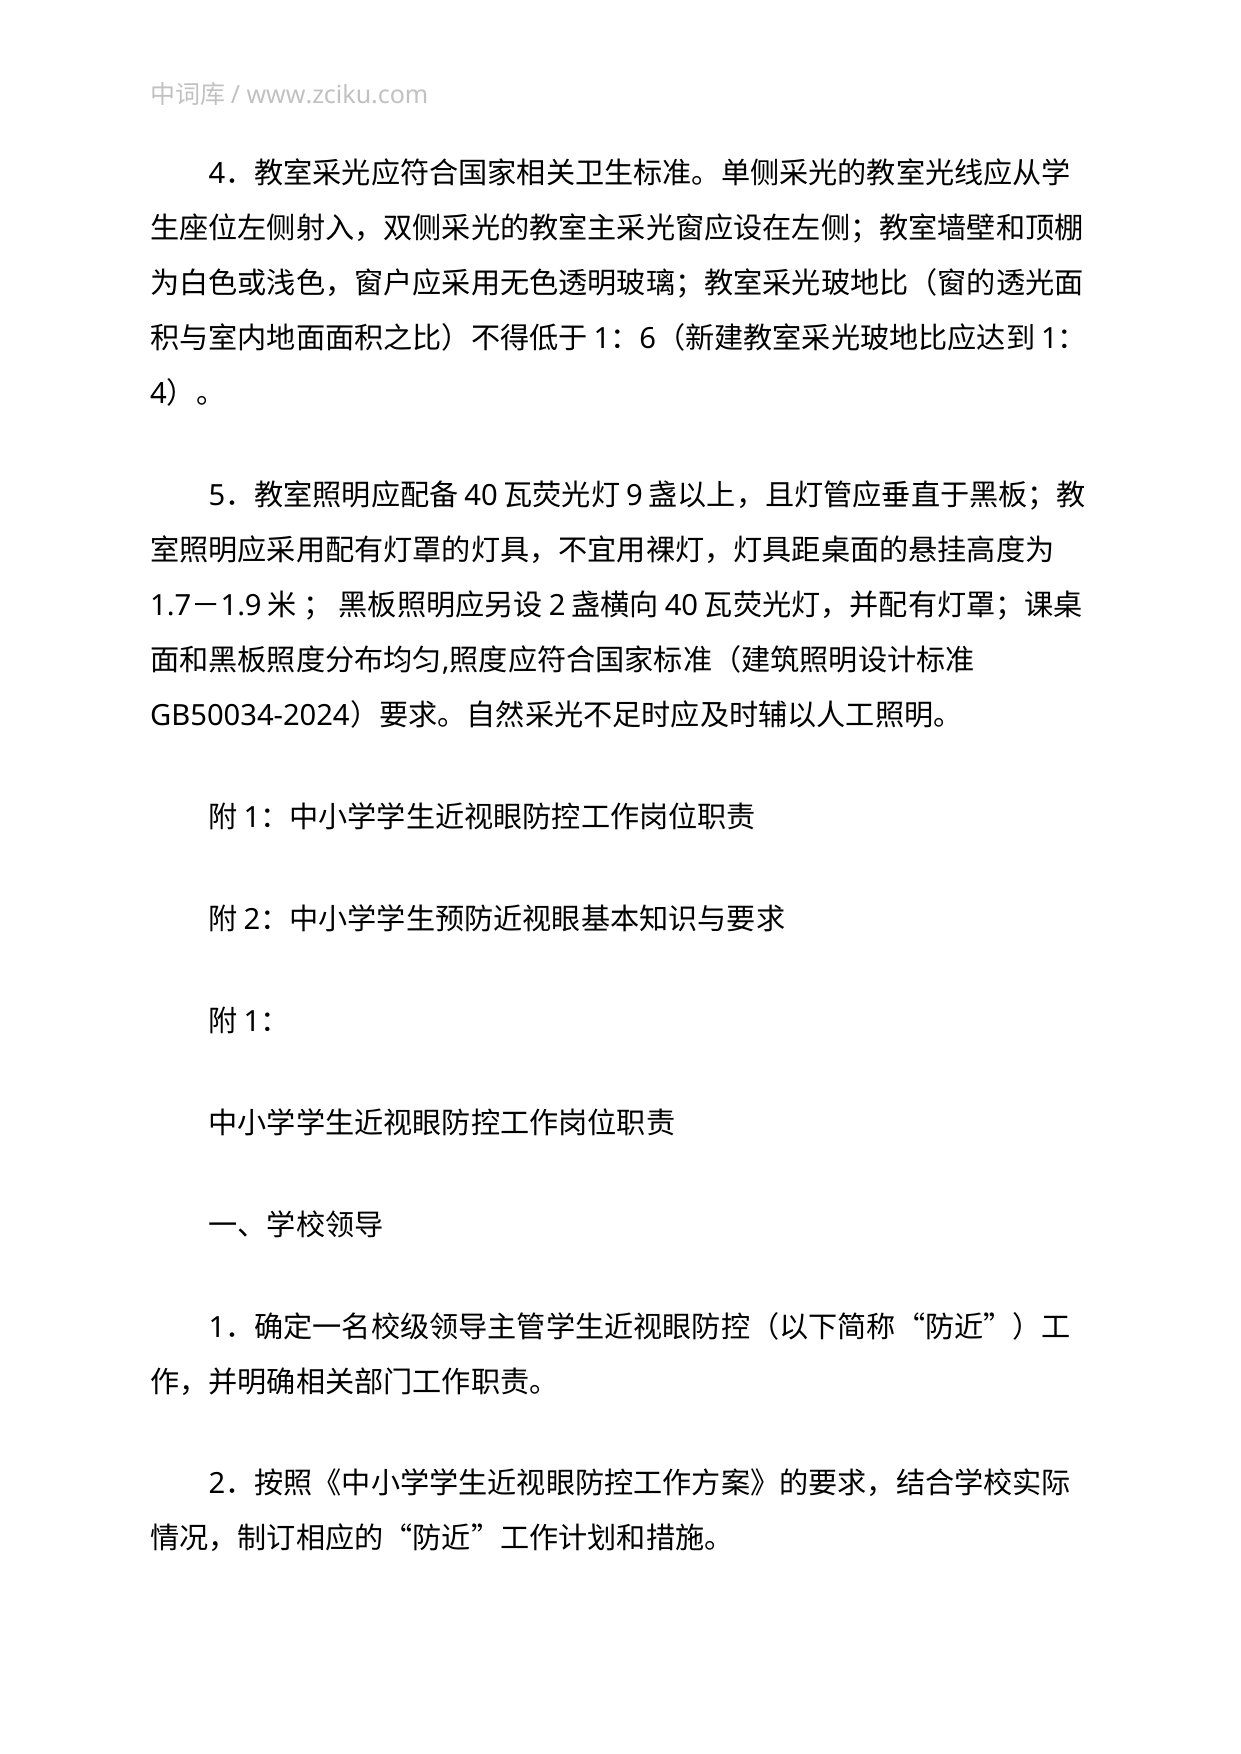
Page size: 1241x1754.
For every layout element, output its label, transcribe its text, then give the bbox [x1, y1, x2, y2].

text 附2：中小学学生预防近视眼基本知识与要求 [150, 896, 1090, 938]
text 一、学校领导 [150, 1201, 1090, 1244]
text 2．按照《中小学学生近视眼防控工作方案》的要求，结合学校实际情况，制订相应的“防近”工作计划和措施。 [150, 1460, 1090, 1557]
text 中小学学生近视眼防控工作岗位职责 [150, 1099, 1090, 1142]
text 附1： [150, 998, 1090, 1040]
text 5．教室照明应配备40瓦荧光灯9盏以上，且灯管应垂直于黑板；教室照明应采用配有灯罩的灯具，不宜用裸灯，灯具距桌面的悬挂高度为1.7－1.9米 ； 黑板照明应另设2盏横向40瓦荧光灯，并配有灯罩；课桌面和黑板照度分布均匀,照度应符合国家标准（建筑照明设计标准GB50034-2024）要求。自然采光不足时应及时辅以人工照明。 [150, 472, 1090, 734]
text 附1：中小学学生近视眼防控工作岗位职责 [150, 794, 1090, 836]
text 4．教室采光应符合国家相关卫生标准。单侧采光的教室光线应从学生座位左侧射入，双侧采光的教室主采光窗应设在左侧；教室墙壁和顶棚为白色或浅色，窗户应采用无色透明玻璃；教室采光玻地比（窗的透光面积与室内地面面积之比）不得低于1：6（新建教室采光玻地比应达到1：4）。 [150, 150, 1090, 412]
text 1．确定一名校级领导主管学生近视眼防控（以下简称“防近”）工作，并明确相关部门工作职责。 [150, 1303, 1090, 1400]
